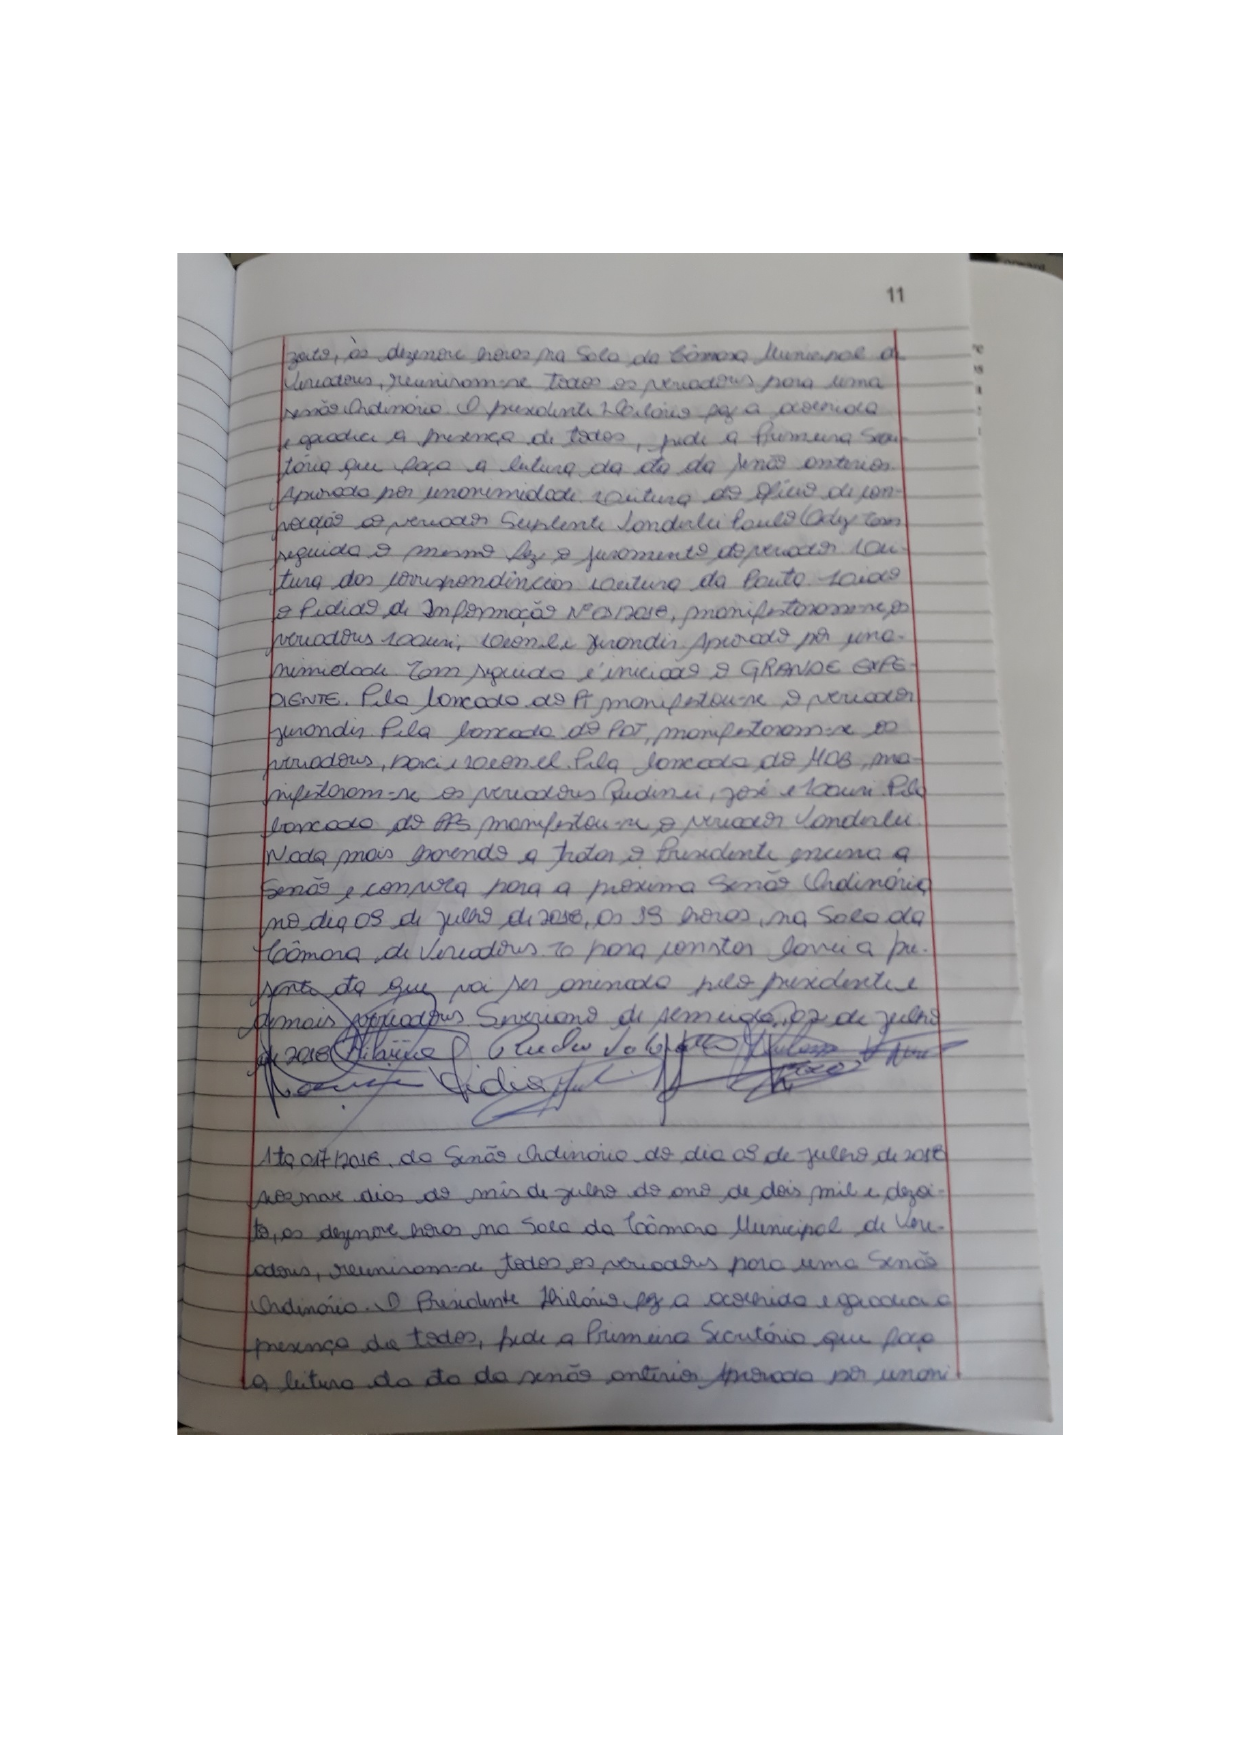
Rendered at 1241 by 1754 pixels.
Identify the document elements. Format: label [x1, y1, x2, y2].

picture [177, 253, 1063, 1435]
